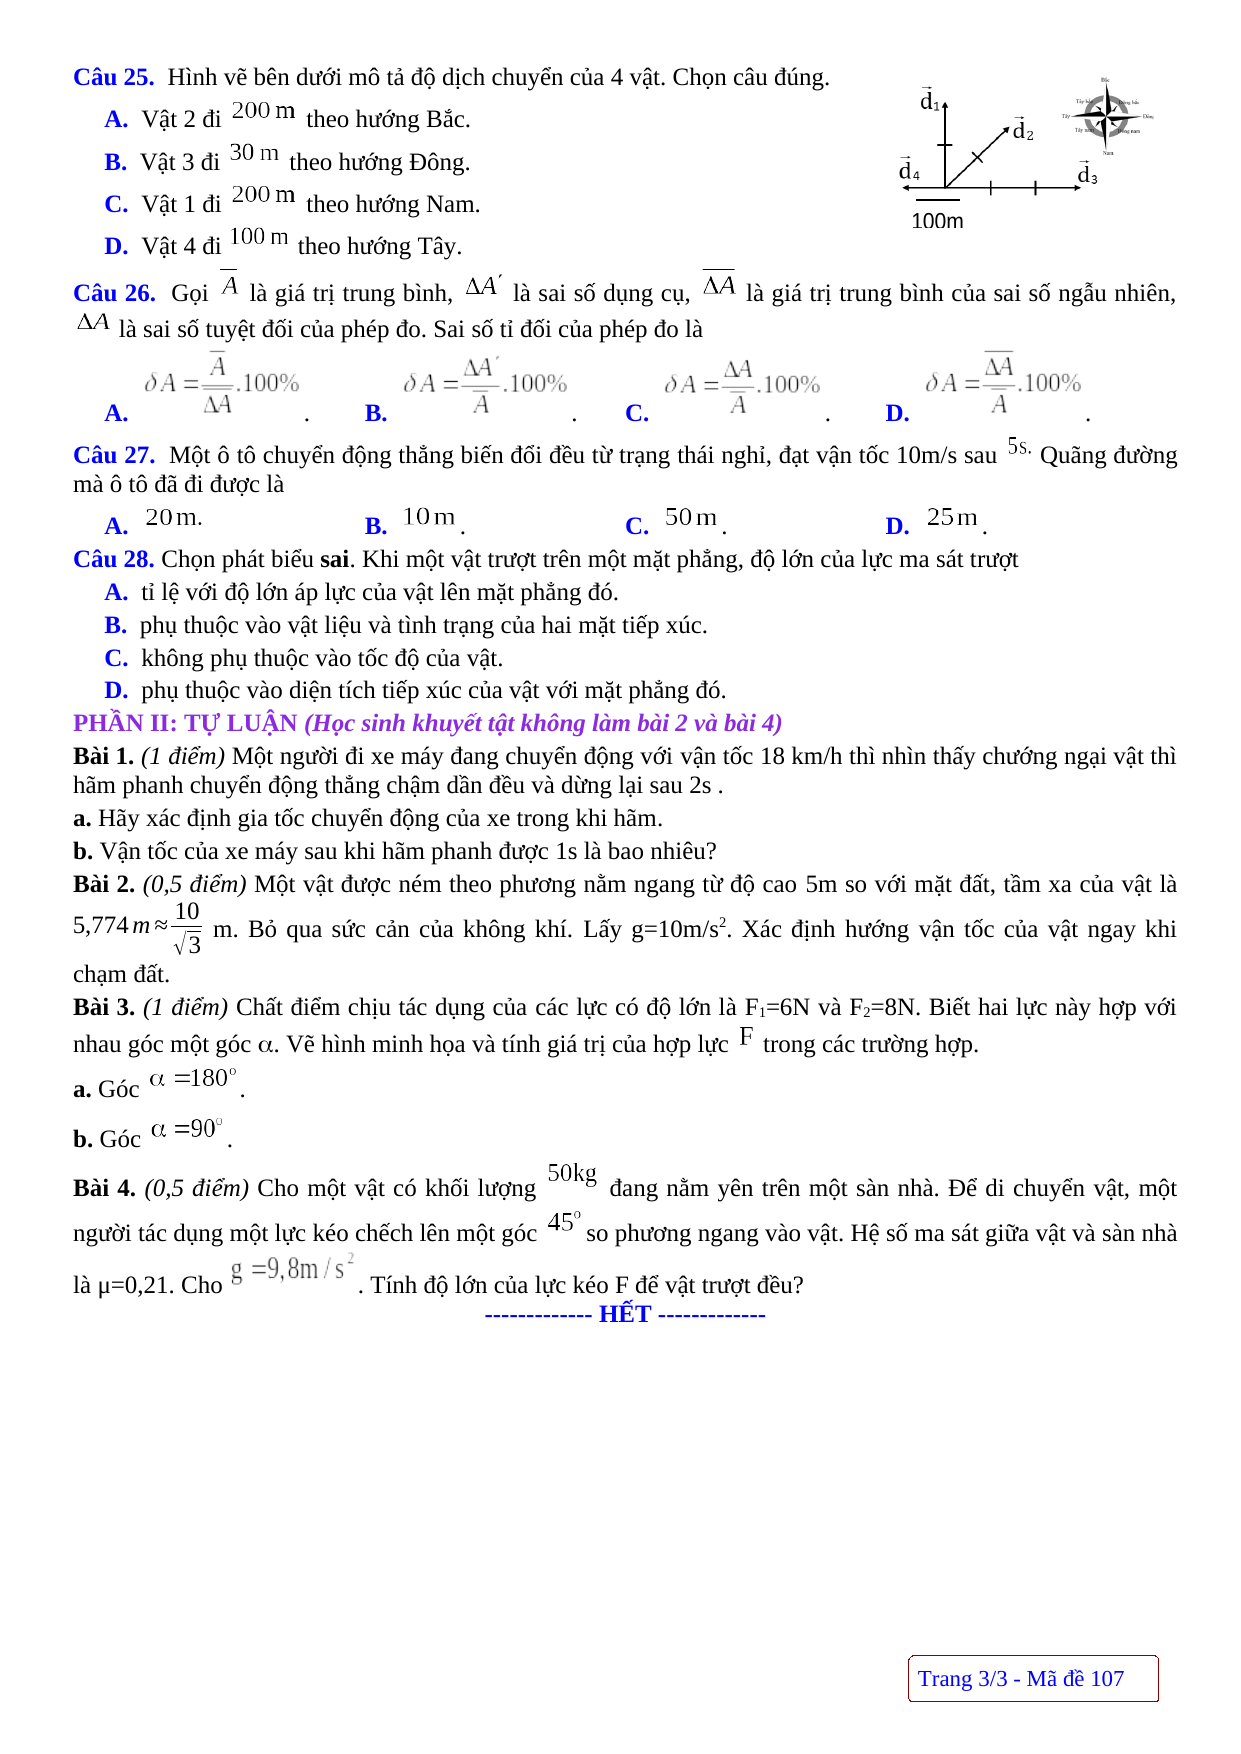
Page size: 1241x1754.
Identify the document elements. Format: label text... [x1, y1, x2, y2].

text A. tỉ lệ với độ lớn áp lực của vật lên mặt phẳng đó. [73, 577, 1178, 606]
text Bài 2. (0,5 điểm) Một vật được ném theo phương nằm ngang từ độ cao 5m so với mặt đất, tầm xa của vật là m. Bỏ qua sức cản của không khí. Lấy g=10m/s2. Xác định hướng vận tốc của vật ngay khi chạm đất. [73, 869, 1178, 987]
text a. Hãy xác định gia tốc chuyển động của xe trong khi hãm. [73, 803, 1178, 832]
picture [897, 71, 1155, 199]
table_header [859, 63, 1166, 264]
text C. không phụ thuộc vào tốc độ của vật. [73, 643, 1178, 671]
text A. . B. . C. . D. . [73, 347, 1178, 427]
text Câu 28. Chọn phát biểu sai. Khi một vật trượt trên một mặt phẳng, độ lớn của lực ma sát trượt [73, 544, 1178, 573]
text PHẦN II: TỰ LUẬN (Học sinh khuyết tật không làm bài 2 và bài 4) [73, 708, 1178, 737]
text b. Góc . [73, 1107, 1178, 1152]
list ------------- HẾT ------------- [73, 1299, 1178, 1327]
text b. Vận tốc của xe máy sau khi hãm phanh được 1s là bao nhiêu? [73, 836, 1178, 865]
table_header Câu 25. Hình vẽ bên dưới mô tả độ dịch chuyển của 4 vật. Chọn câu đúng. A. Vật 2 đi theo hướng Bắc. B. Vật 3 đi theo hướng Đông. C. Vật 1 đi theo hướng Nam. D. Vật 4 đi theo hướng Tây. [62, 63, 858, 264]
text Bài 3. (1 điểm) Chất điểm chịu tác dụng của các lực có độ lớn là F1=6N và F2=8N. Biết hai lực này hợp với nhau góc một góc . Vẽ hình minh họa và tính giá trị của hợp lực trong các trường hợp. [73, 992, 1178, 1058]
list Bài 4. (0,5 điểm) Cho một vật có khối lượng đang nằm yên trên một sàn nhà. Để di chuyển vật, một người tác dụng một lực kéo chếch lên một góc so phương ngang vào vật. Hệ số ma sát giữa vật và sàn nhà là μ=0,21. Cho . Tính độ lớn của lực kéo F để vật trượt đều? [73, 1157, 1178, 1299]
text A. B. . C. . D. . [73, 502, 1178, 540]
text Câu 27. Một ô tô chuyển động thẳng biến đổi đều từ trạng thái nghỉ, đạt vận tốc 10m/s sau Quãng đường mà ô tô đã đi được là [73, 431, 1178, 498]
text Bài 1. (1 điểm) Một người đi xe máy đang chuyển động với vận tốc 18 km/h thì nhìn thấy chướng ngại vật thì hãm phanh chuyển động thẳng chậm dần đều và dừng lại sau 2s . [73, 741, 1178, 799]
text a. Góc . [73, 1058, 1178, 1103]
text Câu 26. Gọi là giá trị trung bình, là sai số dụng cụ, là giá trị trung bình của sai số ngẫu nhiên, là sai số tuyệt đối của phép đo. Sai số tỉ đối của phép đo là [73, 264, 1178, 342]
text D. phụ thuộc vào diện tích tiếp xúc của vật với mặt phẳng đó. [73, 676, 1178, 704]
text B. phụ thuộc vào vật liệu và tình trạng của hai mặt tiếp xúc. [73, 610, 1178, 638]
